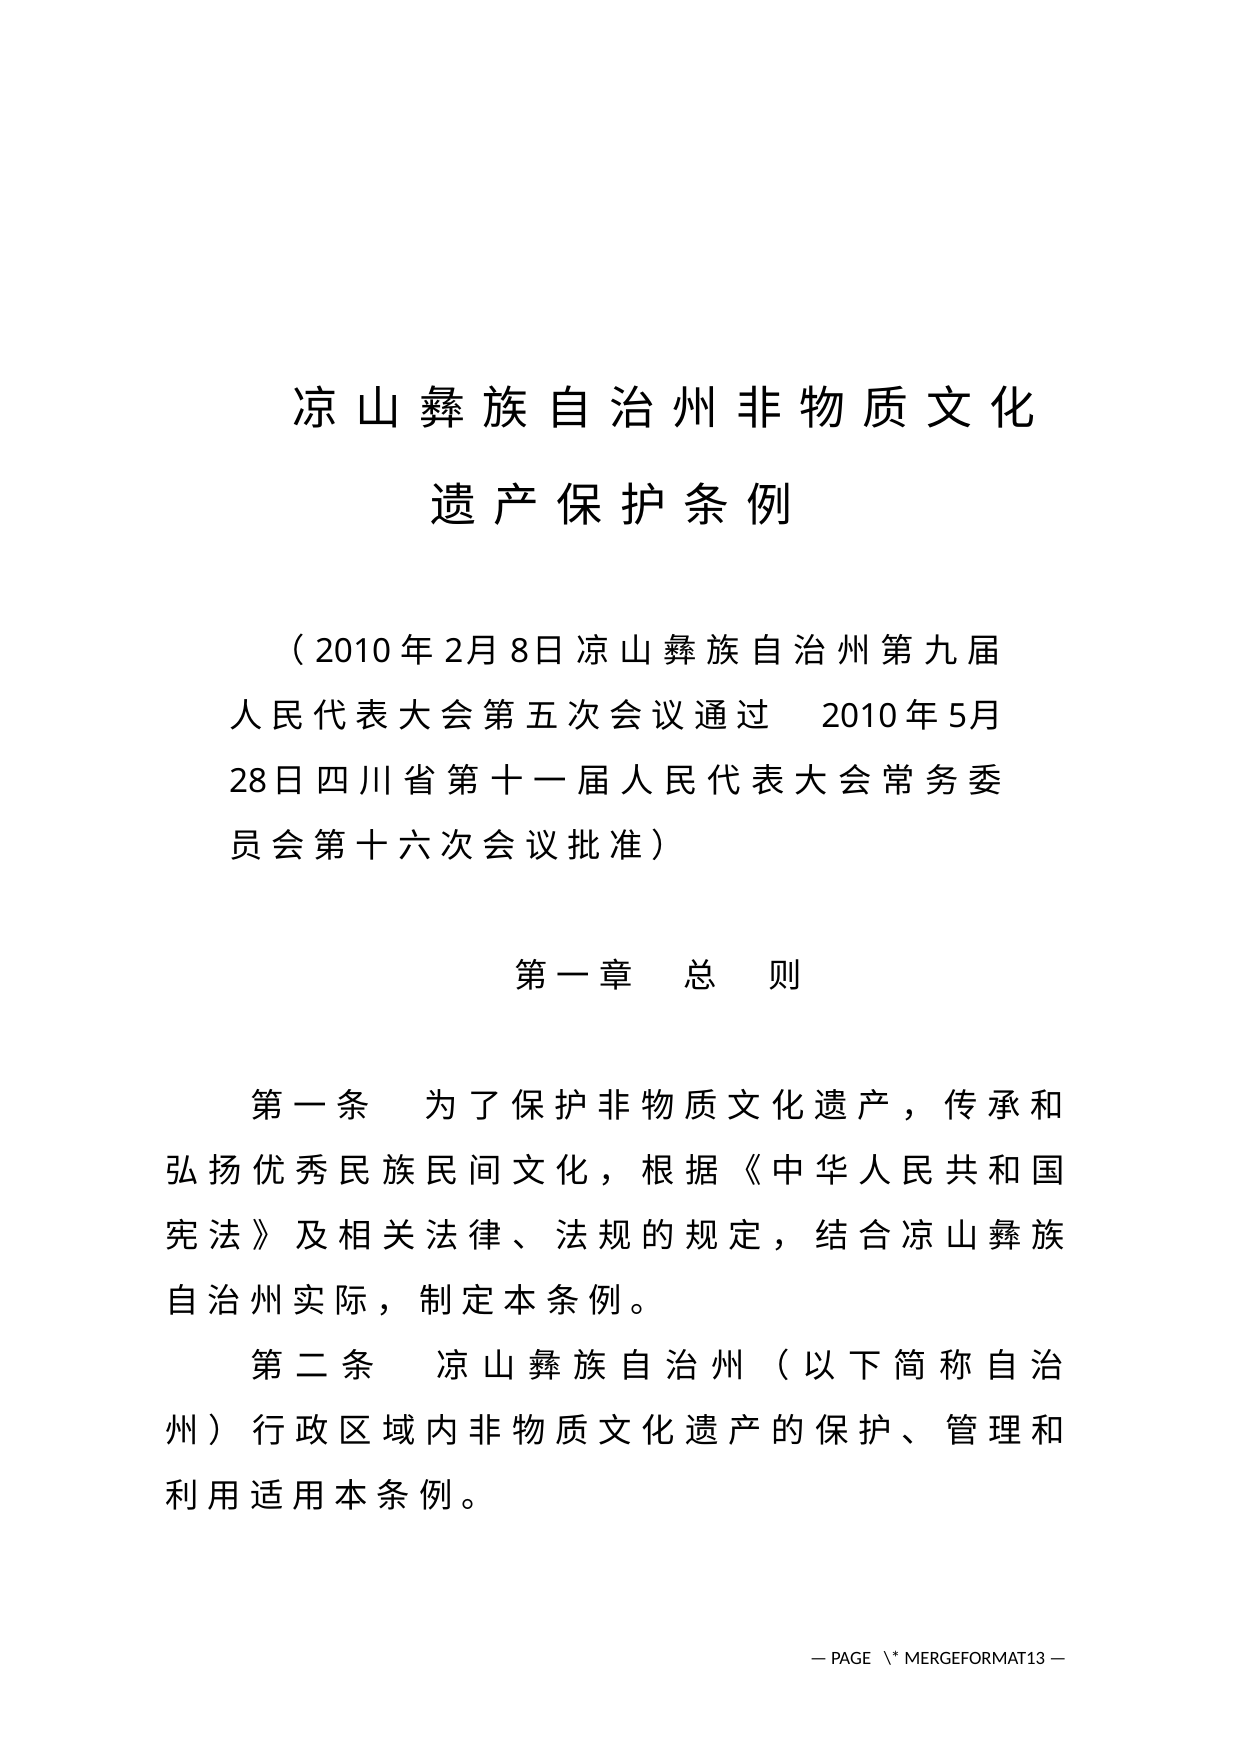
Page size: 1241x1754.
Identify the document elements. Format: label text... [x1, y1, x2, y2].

text （2010年2月8日凉山彝族自治州第九届人民代表大会第五次会议通过 2010年5月28日四川省第十一届人民代表大会常务委员会第十六次会议批准） [229, 616, 1011, 876]
text 凉山彝族自治州非物质文化遗产保护条例 [165, 356, 1075, 551]
text 第二条 凉山彝族自治州（以下简称自治州）行政区域内非物质文化遗产的保护、管理和利用适用本条例。 [165, 1331, 1075, 1526]
text 第一条 为了保护非物质文化遗产，传承和弘扬优秀民族民间文化，根据《中华人民共和国宪法》及相关法律、法规的规定，结合凉山彝族自治州实际，制定本条例。 [165, 1071, 1075, 1331]
text 第一章 总 则 [165, 941, 1075, 1006]
